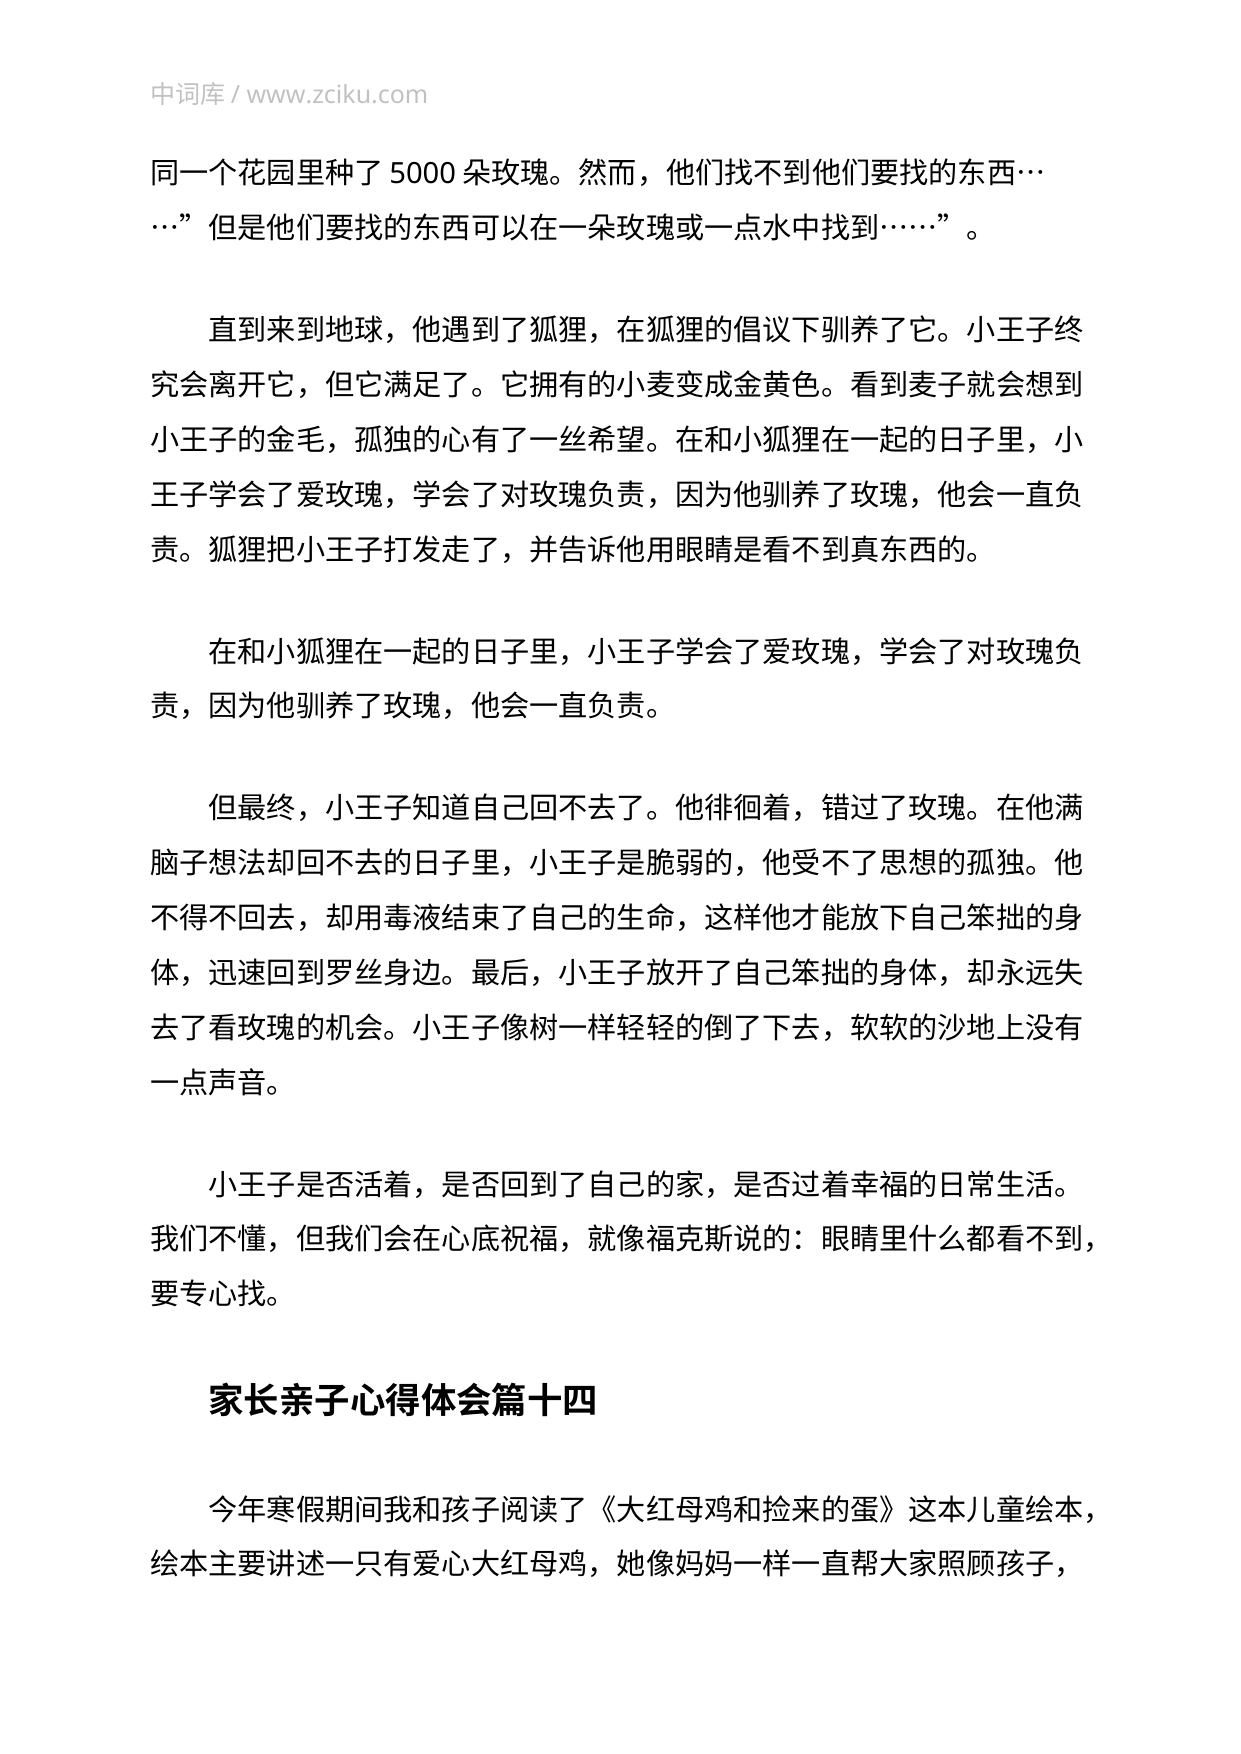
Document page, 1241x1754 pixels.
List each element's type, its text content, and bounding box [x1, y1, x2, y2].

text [150, 1486, 1090, 1583]
text 直到来到地球，他遇到了狐狸，在狐狸的倡议下驯养了它。小王子终究会离开它，但它满足了。它拥有的小麦变成金黄色。看到麦子就会想到小王子的金毛，孤独的心有了一丝希望。在和小狐狸在一起的日子里，小王子学会了爱玫瑰，学会了对玫瑰负责，因为他驯养了玫瑰，他会一直负责。狐狸把小王子打发走了，并告诉他用眼睛是看不到真东西的。 [150, 307, 1090, 569]
text 小王子是否活着，是否回到了自己的家，是否过着幸福的日常生活。我们不懂，但我们会在心底祝福，就像福克斯说的：眼睛里什么都看不到，要专心找。 [150, 1161, 1090, 1313]
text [150, 150, 1090, 247]
text 家长亲子心得体会篇十四 [150, 1373, 1090, 1424]
text 在和小狐狸在一起的日子里，小王子学会了爱玫瑰，学会了对玫瑰负责，因为他驯养了玫瑰，他会一直负责。 [150, 628, 1090, 725]
text 但最终，小王子知道自己回不去了。他徘徊着，错过了玫瑰。在他满脑子想法却回不去的日子里，小王子是脆弱的，他受不了思想的孤独。他不得不回去，却用毒液结束了自己的生命，这样他才能放下自己笨拙的身体，迅速回到罗丝身边。最后，小王子放开了自己笨拙的身体，却永远失去了看玫瑰的机会。小王子像树一样轻轻的倒了下去，软软的沙地上没有一点声音。 [150, 785, 1090, 1102]
